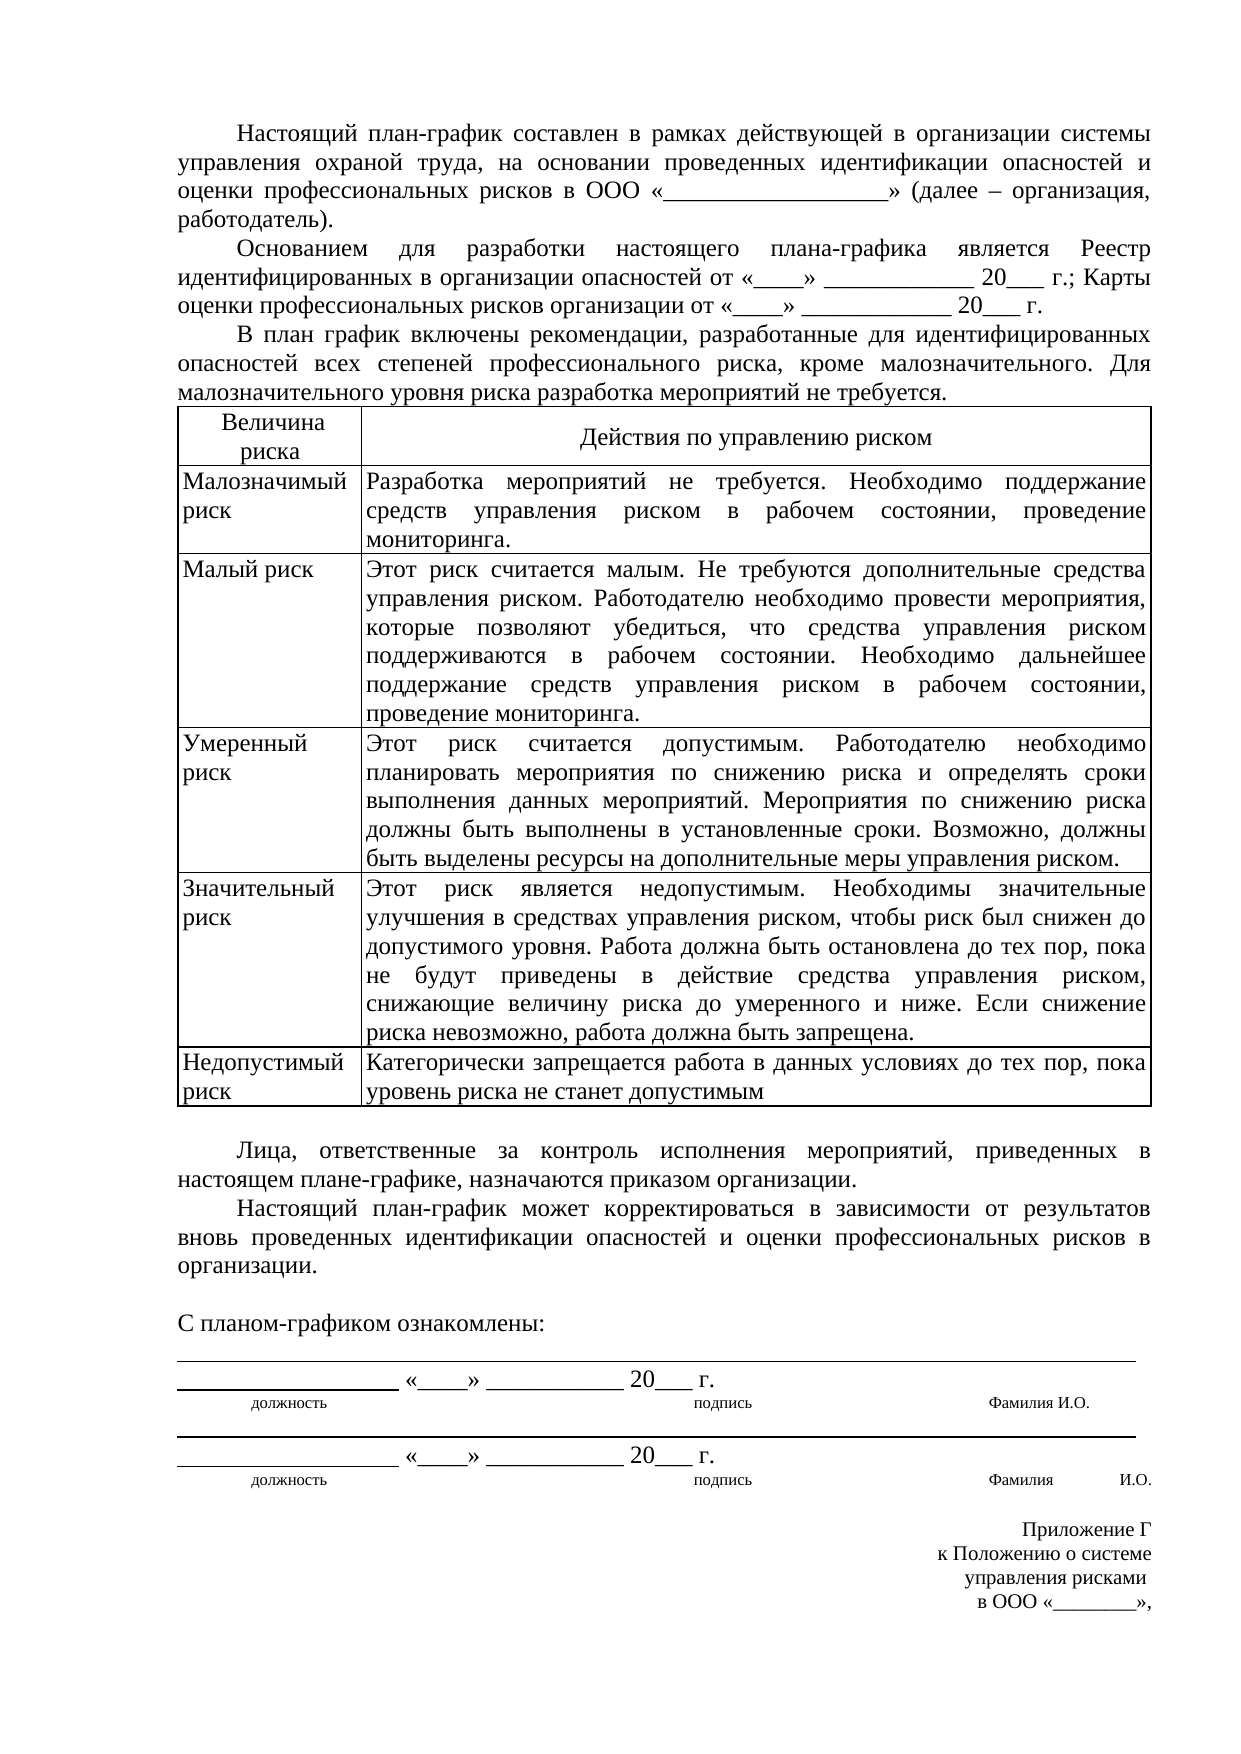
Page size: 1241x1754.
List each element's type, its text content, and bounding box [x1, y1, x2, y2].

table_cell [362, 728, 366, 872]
text должность подпись Фамилия И.О. [177, 1469, 1152, 1516]
text Приложение Г [812, 1516, 1152, 1541]
text к Положению о системе [812, 1541, 1152, 1564]
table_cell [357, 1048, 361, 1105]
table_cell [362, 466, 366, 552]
table_cell Малозначимый риск [179, 466, 361, 552]
table_cell Значительный риск [179, 873, 361, 1046]
text «____» ___________ 20___ г. [177, 1412, 1152, 1469]
table_cell Умеренный риск [179, 728, 361, 872]
table_cell Малый риск [179, 554, 361, 727]
table_header Действия по управлению риском [362, 407, 1150, 465]
text Лица, ответственные за контроль исполнения мероприятий, приведенных в настоящем плане-графике, назначаются приказом организации. [177, 1135, 1152, 1193]
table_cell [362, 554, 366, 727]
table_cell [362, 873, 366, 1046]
text должность подпись Фамилия И.О. [177, 1393, 1152, 1412]
text Настоящий план-график может корректироваться в зависимости от результатов вновь проведенных идентификации опасностей и оценки профессиональных рисков в организации. [177, 1193, 1152, 1279]
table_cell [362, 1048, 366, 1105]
text Основанием для разработки настоящего плана-графика является Реестр идентифицированных в организации опасностей от «____» ____________ 20___ г.; Карты оценки профессиональных рисков организации от «____» ____________ 20___ г. [177, 233, 1152, 319]
text в ООО «________», [812, 1589, 1152, 1613]
text управления рисками [812, 1564, 1152, 1589]
text Настоящий план-график составлен в рамках действующей в организации системы управления охраной труда, на основании проведенных идентификации опасностей и оценки профессиональных рисков в ООО «__________________» (далее – организация, работодатель). [177, 118, 1152, 233]
text «____» ___________ 20___ г. [177, 1337, 1152, 1393]
text С планом-графиком ознакомлены: [177, 1308, 1152, 1337]
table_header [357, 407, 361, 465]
text В план график включены рекомендации, разработанные для идентифицированных опасностей всех степеней профессионального риска, кроме малозначительного. Для малозначительного уровня риска разработка мероприятий не требуется. [177, 319, 1152, 406]
